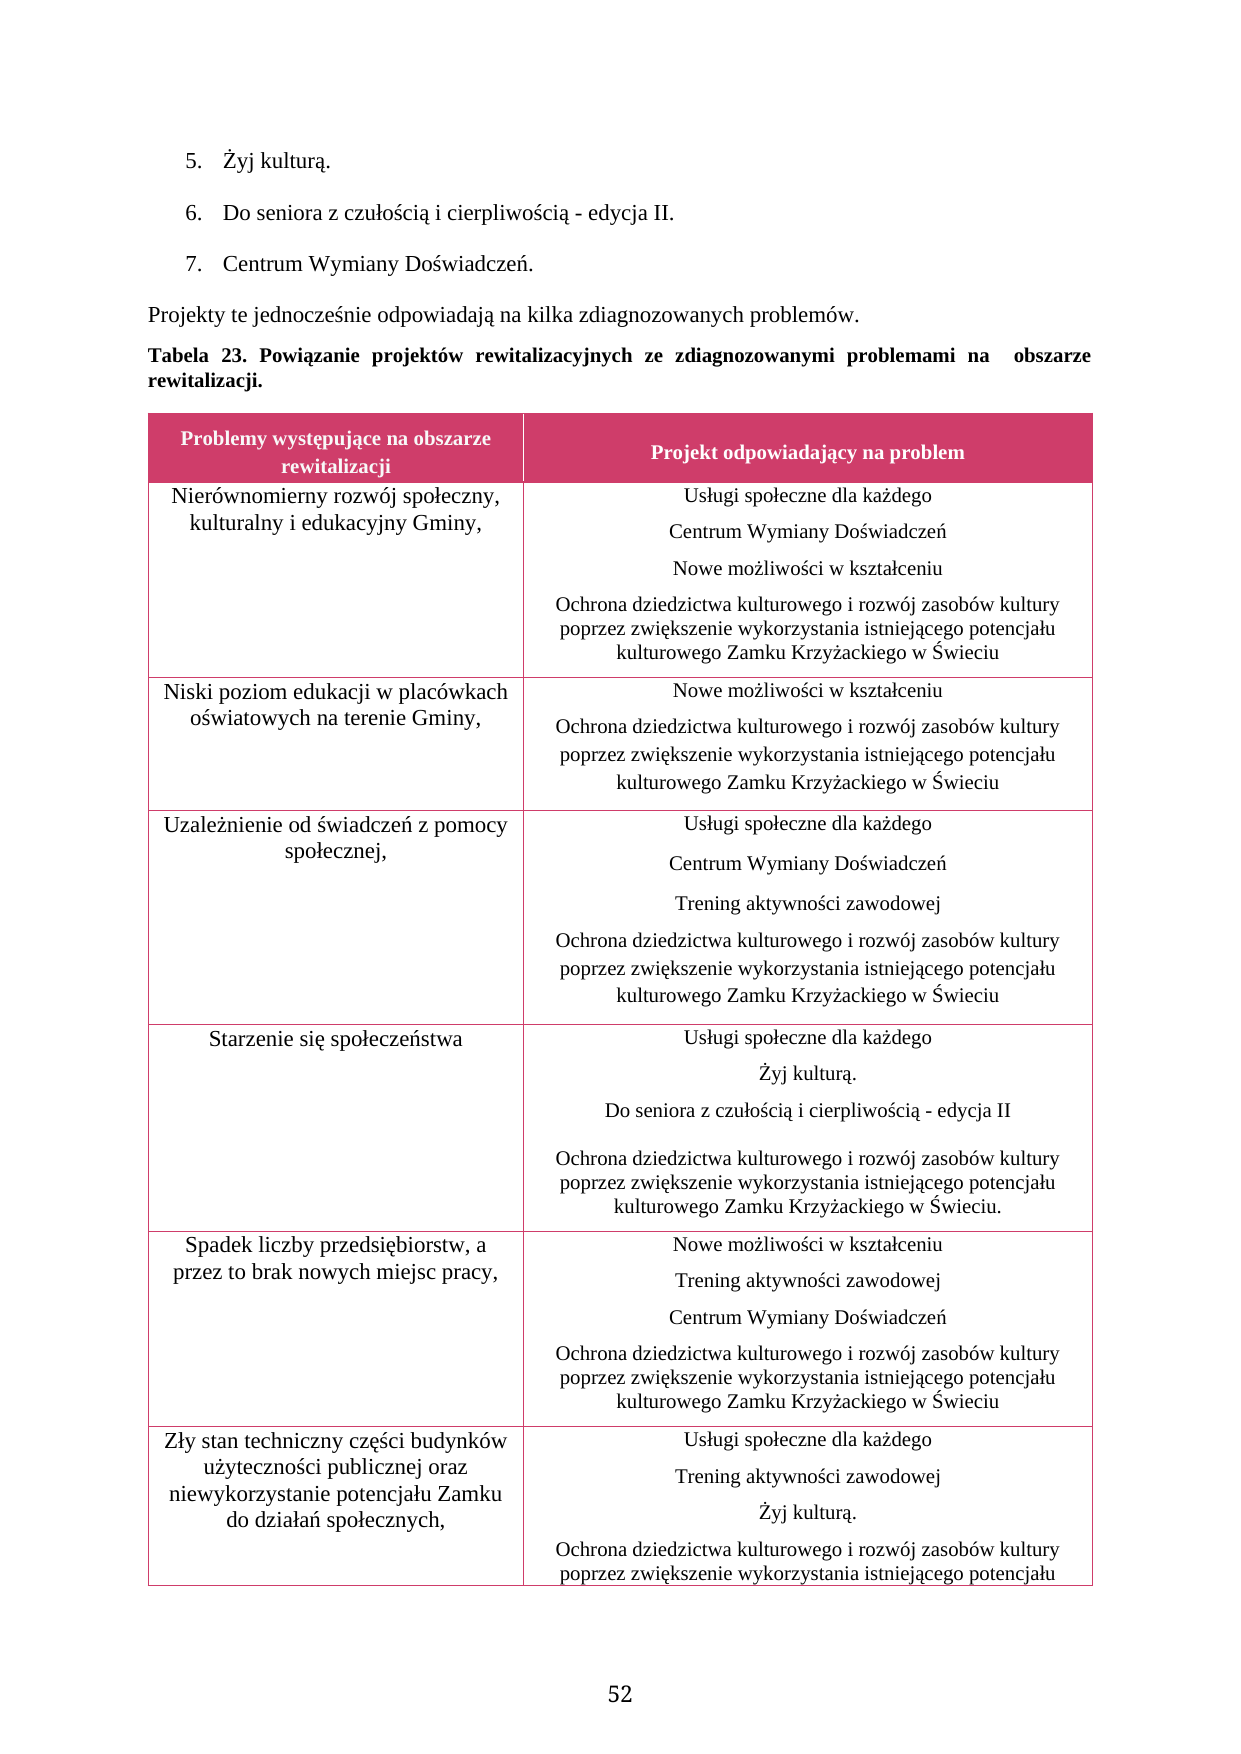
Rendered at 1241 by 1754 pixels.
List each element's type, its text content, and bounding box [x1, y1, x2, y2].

table_cell Usługi społeczne dla każdego Centrum Wymiany Doświadczeń Nowe możliwości w kształceniu Ochrona dziedzictwa kulturowego i rozwój zasobów kultury poprzez zwiększenie wykorzystania istniejącego potencjału kulturowego Zamku Krzyżackiego w Świeciu [524, 483, 1092, 677]
text Projekty te jednocześnie odpowiadają na kilka zdiagnozowanych problemów. [148, 301, 1093, 327]
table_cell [149, 1427, 523, 1585]
table_cell Spadek liczby przedsiębiorstw, a przez to brak nowych miejsc pracy, [149, 1232, 523, 1426]
list Żyj kulturą. [185, 148, 1093, 174]
table_header Projekt odpowiadający na problem [524, 414, 1092, 481]
text Tabela 23. Powiązanie projektów rewitalizacyjnych ze zdiagnozowanymi problemami na obszarze rewitalizacji. [148, 343, 1093, 392]
table_cell Starzenie się społeczeństwa [149, 1025, 523, 1231]
list Centrum Wymiany Doświadczeń. [185, 250, 1093, 276]
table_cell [524, 1427, 1092, 1585]
table_cell Niski poziom edukacji w placówkach oświatowych na terenie Gminy, [149, 678, 523, 810]
table_cell Uzależnienie od świadczeń z pomocy społecznej, [149, 811, 523, 1023]
table_header Problemy występujące na obszarze rewitalizacji [149, 414, 523, 481]
table_cell Usługi społeczne dla każdego Żyj kulturą. Do seniora z czułością i cierpliwością - edycja II Ochrona dziedzictwa kulturowego i rozwój zasobów kultury poprzez zwiększenie wykorzystania istniejącego potencjału kulturowego Zamku Krzyżackiego w Świeciu. [524, 1025, 1092, 1231]
table_cell Usługi społeczne dla każdego Centrum Wymiany Doświadczeń Trening aktywności zawodowej Ochrona dziedzictwa kulturowego i rozwój zasobów kultury poprzez zwiększenie wykorzystania istniejącego potencjału kulturowego Zamku Krzyżackiego w Świeciu [524, 811, 1092, 1023]
table_cell Nowe możliwości w kształceniu Trening aktywności zawodowej Centrum Wymiany Doświadczeń Ochrona dziedzictwa kulturowego i rozwój zasobów kultury poprzez zwiększenie wykorzystania istniejącego potencjału kulturowego Zamku Krzyżackiego w Świeciu [524, 1232, 1092, 1426]
list Do seniora z czułością i cierpliwością - edycja II. [185, 199, 1093, 225]
table_cell Nowe możliwości w kształceniu Ochrona dziedzictwa kulturowego i rozwój zasobów kultury poprzez zwiększenie wykorzystania istniejącego potencjału kulturowego Zamku Krzyżackiego w Świeciu [524, 678, 1092, 810]
table_cell Nierównomierny rozwój społeczny, kulturalny i edukacyjny Gminy, [149, 483, 523, 677]
